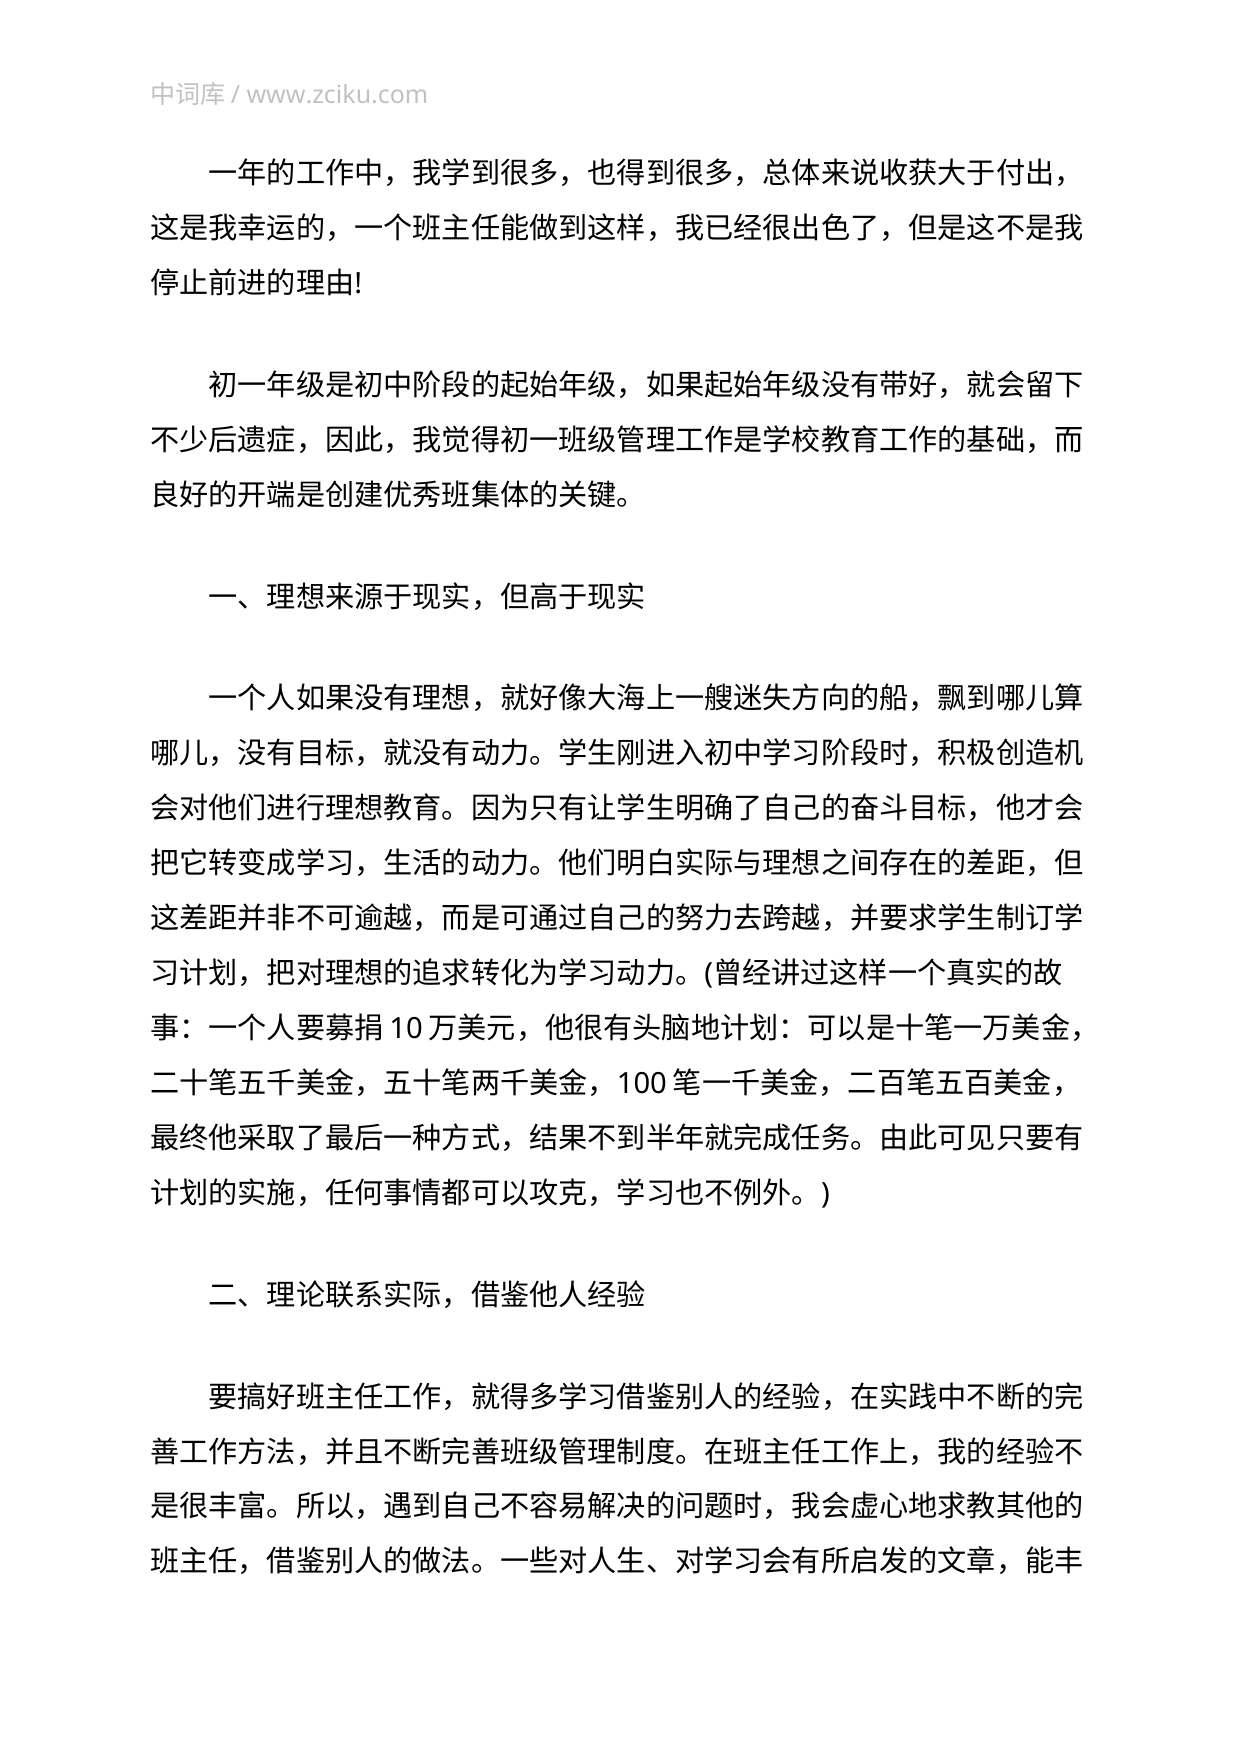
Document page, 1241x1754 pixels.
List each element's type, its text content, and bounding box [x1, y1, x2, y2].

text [150, 1373, 1090, 1580]
text 初一年级是初中阶段的起始年级，如果起始年级没有带好，就会留下不少后遗症，因此，我觉得初一班级管理工作是学校教育工作的基础，而良好的开端是创建优秀班集体的关键。 [150, 362, 1090, 514]
text 一个人如果没有理想，就好像大海上一艘迷失方向的船，飘到哪儿算哪儿，没有目标，就没有动力。学生刚进入初中学习阶段时，积极创造机会对他们进行理想教育。因为只有让学生明确了自己的奋斗目标，他才会把它转变成学习，生活的动力。他们明白实际与理想之间存在的差距，但这差距并非不可逾越，而是可通过自己的努力去跨越，并要求学生制订学习计划，把对理想的追求转化为学习动力。(曾经讲过这样一个真实的故事：一个人要募捐10万美元，他很有头脑地计划：可以是十笔一万美金，二十笔五千美金，五十笔两千美金，100笔一千美金，二百笔五百美金，最终他采取了最后一种方式，结果不到半年就完成任务。由此可见只要有计划的实施，任何事情都可以攻克，学习也不例外。) [150, 675, 1090, 1212]
text 一年的工作中，我学到很多，也得到很多，总体来说收获大于付出，这是我幸运的，一个班主任能做到这样，我已经很出色了，但是这不是我停止前进的理由! [150, 150, 1090, 302]
text 一、理想来源于现实，但高于现实 [150, 573, 1090, 616]
text 二、理论联系实际，借鉴他人经验 [150, 1271, 1090, 1314]
